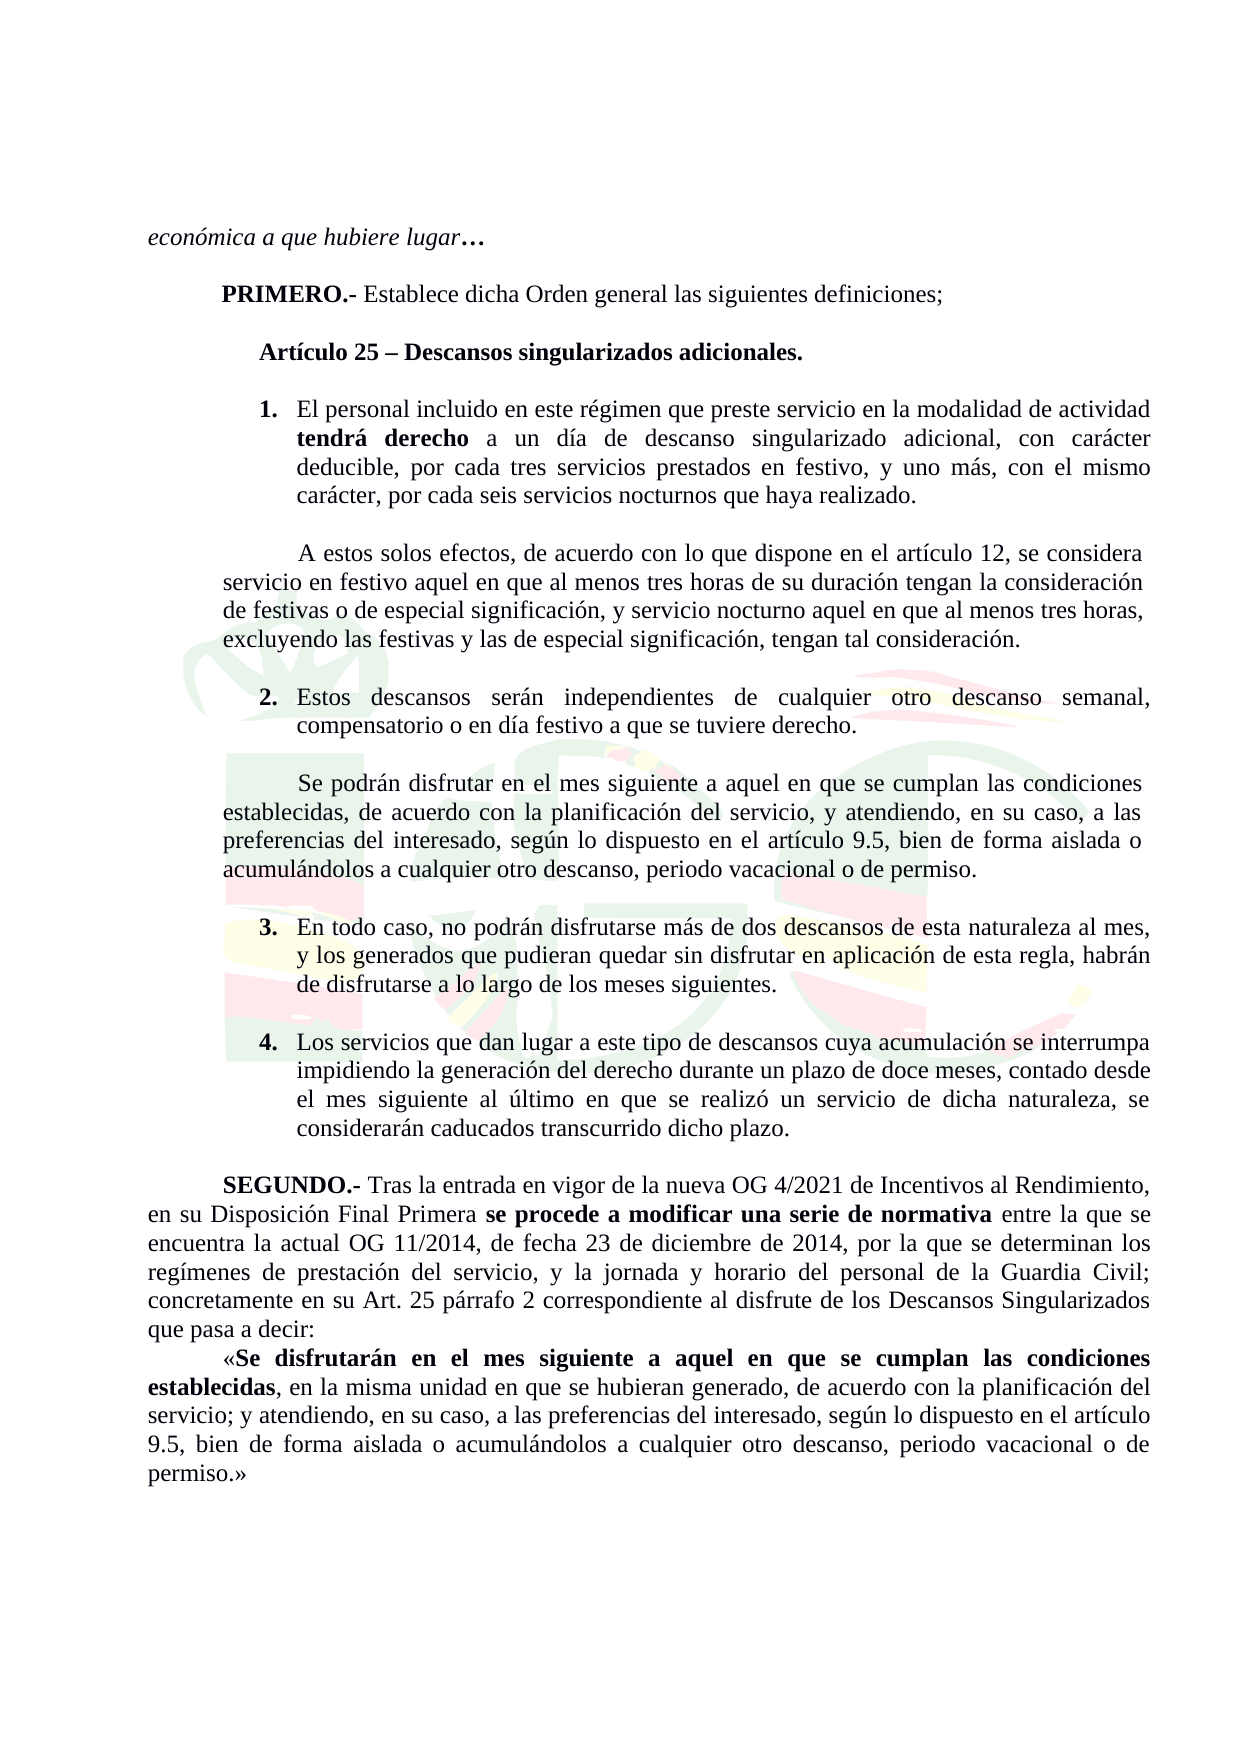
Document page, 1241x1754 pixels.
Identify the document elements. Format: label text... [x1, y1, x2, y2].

text PRIMERO.- Establece dicha Orden general las siguientes definiciones; [148, 279, 1152, 308]
list El personal incluido en este régimen que preste servicio en la modalidad de actividad tendrá derecho a un día de descanso singularizado adicional, con carácter deducible, por cada tres servicios prestados en festivo, y uno más, con el mismo carácter, por cada seis servicios nocturnos que haya realizado. [259, 394, 1152, 509]
list En todo caso, no podrán disfrutarse más de dos descansos de esta naturaleza al mes, y los generados que pudieran quedar sin disfrutar en aplicación de esta regla, habrán de disfrutarse a lo largo de los meses siguientes. [259, 912, 1152, 998]
text Se podrán disfrutar en el mes siguiente a aquel en que se cumplan las condiciones establecidas, de acuerdo con la planificación del servicio, y atendiendo, en su caso, a las preferencias del interesado, según lo dispuesto en el artículo 9.5, bien de forma aislada o acumulándolos a cualquier otro descanso, periodo vacacional o de permiso. [148, 768, 1152, 883]
text Artículo 25 – Descansos singularizados adicionales. [259, 337, 1152, 365]
text SEGUNDO.- Tras la entrada en vigor de la nueva OG 4/2021 de Incentivos al Rendimiento, en su Disposición Final Primera se procede a modificar una serie de normativa entre la que se encuentra la actual OG 11/2014, de fecha 23 de diciembre de 2014, por la que se determinan los regímenes de prestación del servicio, y la jornada y horario del personal de la Guardia Civil; concretamente en su Art. 25 párrafo 2 correspondiente al disfrute de los Descansos Singularizados que pasa a decir: [148, 1170, 1152, 1343]
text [148, 222, 1152, 250]
text A estos solos efectos, de acuerdo con lo que dispone en el artículo 12, se considera servicio en festivo aquel en que al menos tres horas de su duración tengan la consideración de festivas o de especial significación, y servicio nocturno aquel en que al menos tres horas, excluyendo las festivas y las de especial significación, tengan tal consideración. [148, 538, 1152, 653]
list Estos descansos serán independientes de cualquier otro descanso semanal, compensatorio o en día festivo a que se tuviere derecho. [259, 682, 1152, 739]
list Los servicios que dan lugar a este tipo de descansos cuya acumulación se interrumpa impidiendo la generación del derecho durante un plazo de doce meses, contado desde el mes siguiente al último en que se realizó un servicio de dicha naturaleza, se considerarán caducados transcurrido dicho plazo. [259, 1027, 1152, 1142]
text «Se disfrutarán en el mes siguiente a aquel en que se cumplan las condiciones establecidas, en la misma unidad en que se hubieran generado, de acuerdo con la planificación del servicio; y atendiendo, en su caso, a las preferencias del interesado, según lo dispuesto en el artículo 9.5, bien de forma aislada o acumulándolos a cualquier otro descanso, periodo vacacional o de permiso.» [148, 1343, 1152, 1487]
